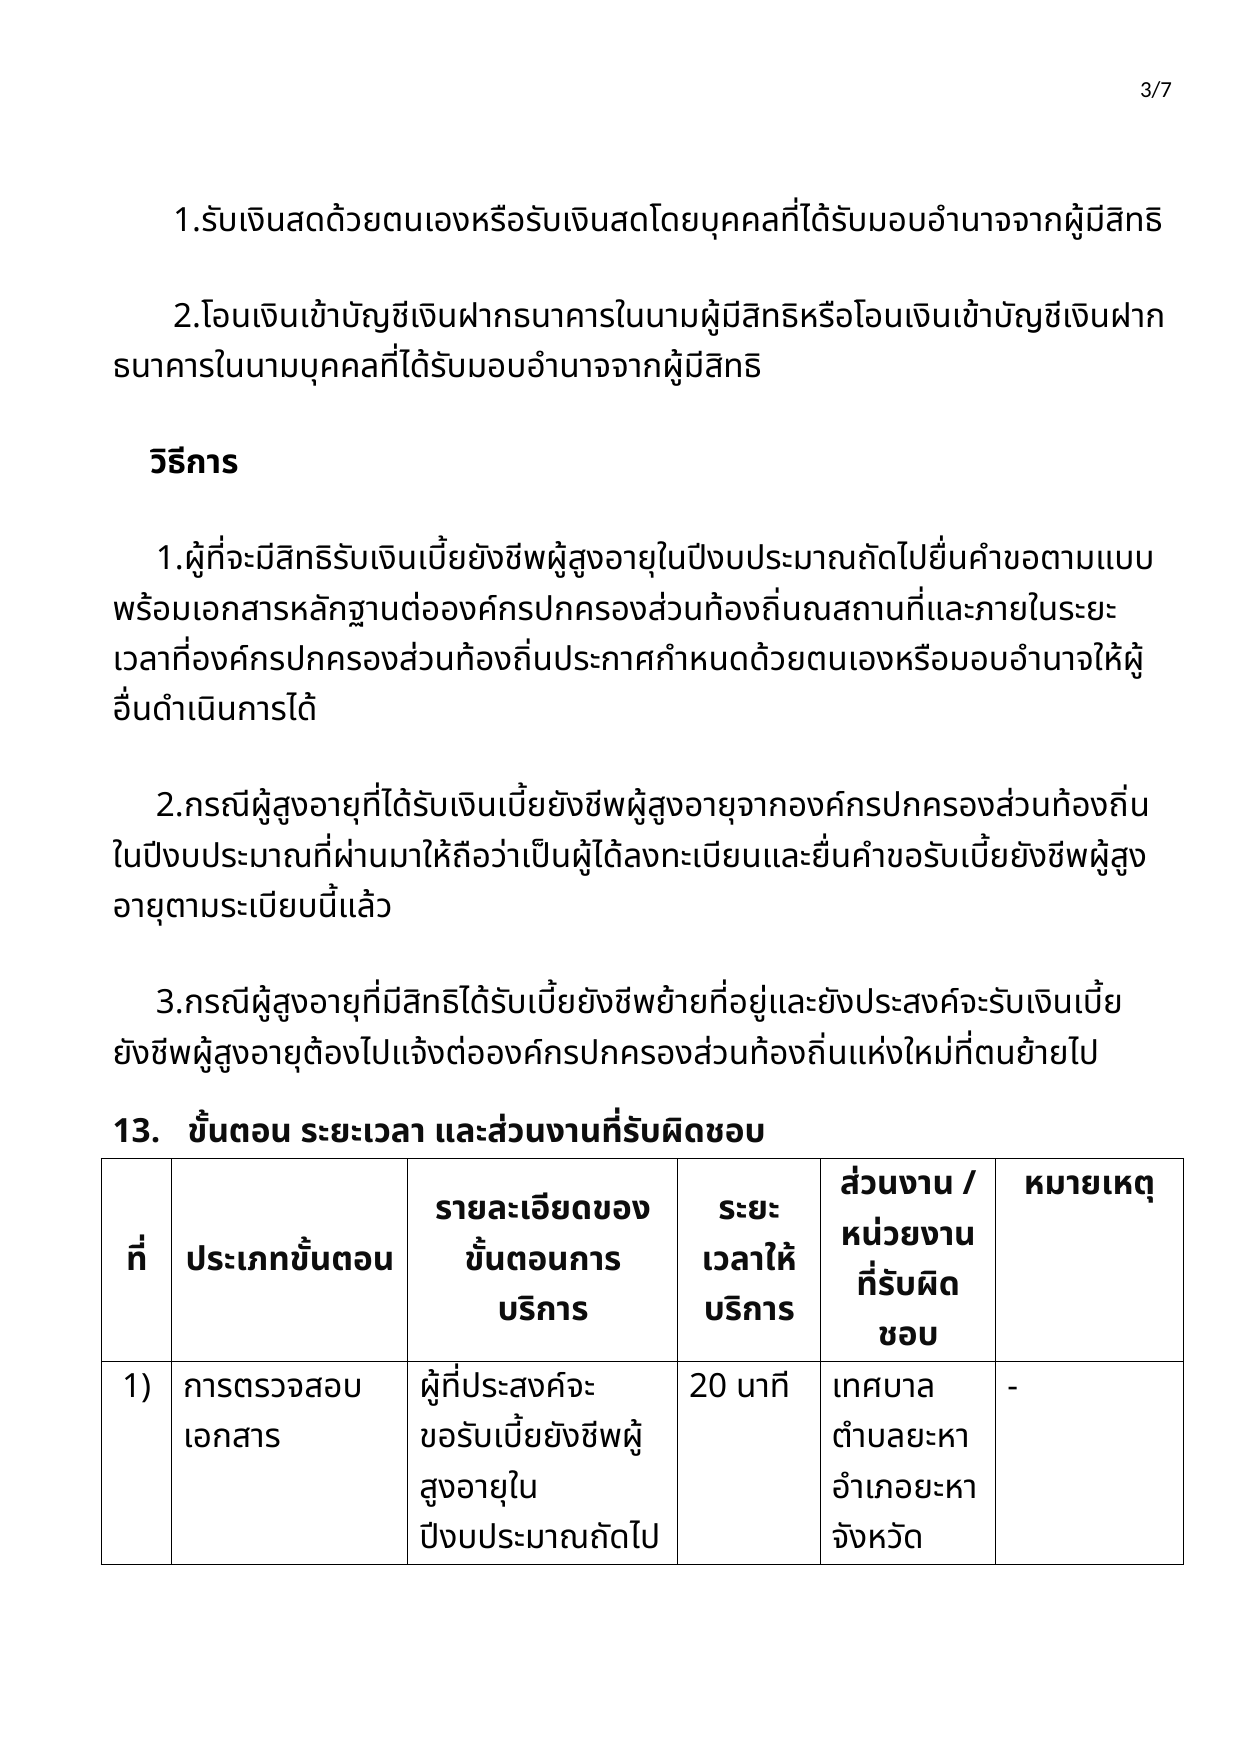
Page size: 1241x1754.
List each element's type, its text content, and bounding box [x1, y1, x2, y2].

table_cell เทศบาลตำบลยะหาอำเภอยะหาจังหวัดยะลา [821, 1362, 995, 1563]
table_header หมายเหตุ [996, 1159, 1183, 1361]
table_cell การตรวจสอบเอกสาร [172, 1362, 407, 1563]
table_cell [408, 1362, 677, 1563]
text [112, 150, 1172, 1107]
table_header รายละเอียดของขั้นตอนการบริการ [408, 1159, 677, 1361]
table_cell - [996, 1362, 1183, 1563]
table_header ที่ [102, 1159, 171, 1361]
table_cell 1) [102, 1362, 171, 1563]
table_cell 20 นาที [678, 1362, 820, 1563]
table_header ประเภทขั้นตอน [172, 1159, 407, 1361]
list ขั้นตอน ระยะเวลา และส่วนงานที่รับผิดชอบ [112, 1107, 1172, 1158]
table_header ระยะเวลาให้บริการ [678, 1159, 820, 1361]
table_header ส่วนงาน / หน่วยงานที่รับผิดชอบ [821, 1159, 995, 1361]
